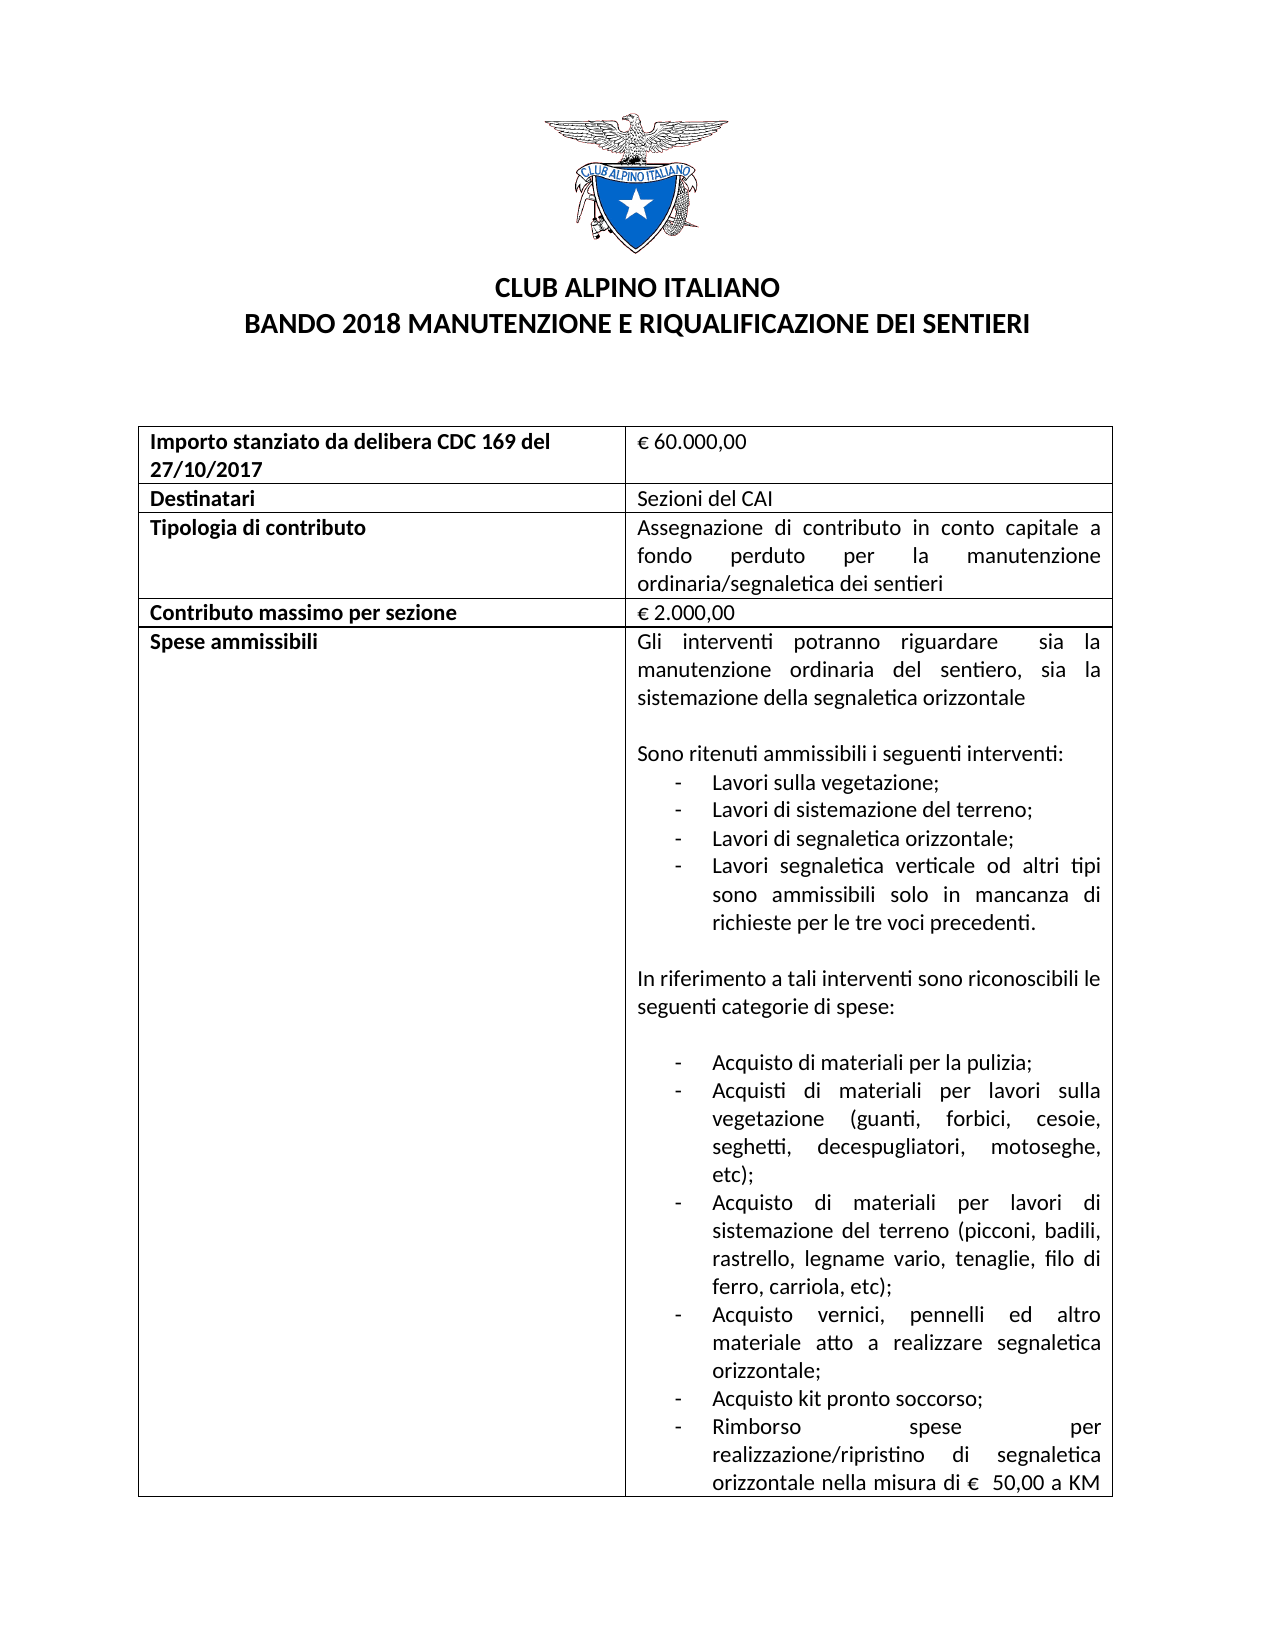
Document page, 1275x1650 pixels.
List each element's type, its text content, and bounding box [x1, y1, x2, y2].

table_header € 60.000,00 [626, 427, 1112, 483]
table_cell Tipologia di contributo [139, 513, 625, 597]
table_cell Assegnazione di contributo in conto capitale a fondo perduto per la manutenzione ordinaria/segnaletica dei sentieri [626, 513, 1112, 597]
table_cell Spese ammissibili [139, 628, 625, 1496]
table_cell Destinatari [139, 484, 625, 512]
table_cell Contributo massimo per sezione [139, 599, 625, 626]
picture [537, 105, 738, 270]
table_cell € 2.000,00 [626, 599, 1112, 626]
table_header Importo stanziato da delibera CDC 169 del 27/10/2017 [139, 427, 625, 483]
table_cell Sezioni del CAI [626, 484, 1112, 512]
